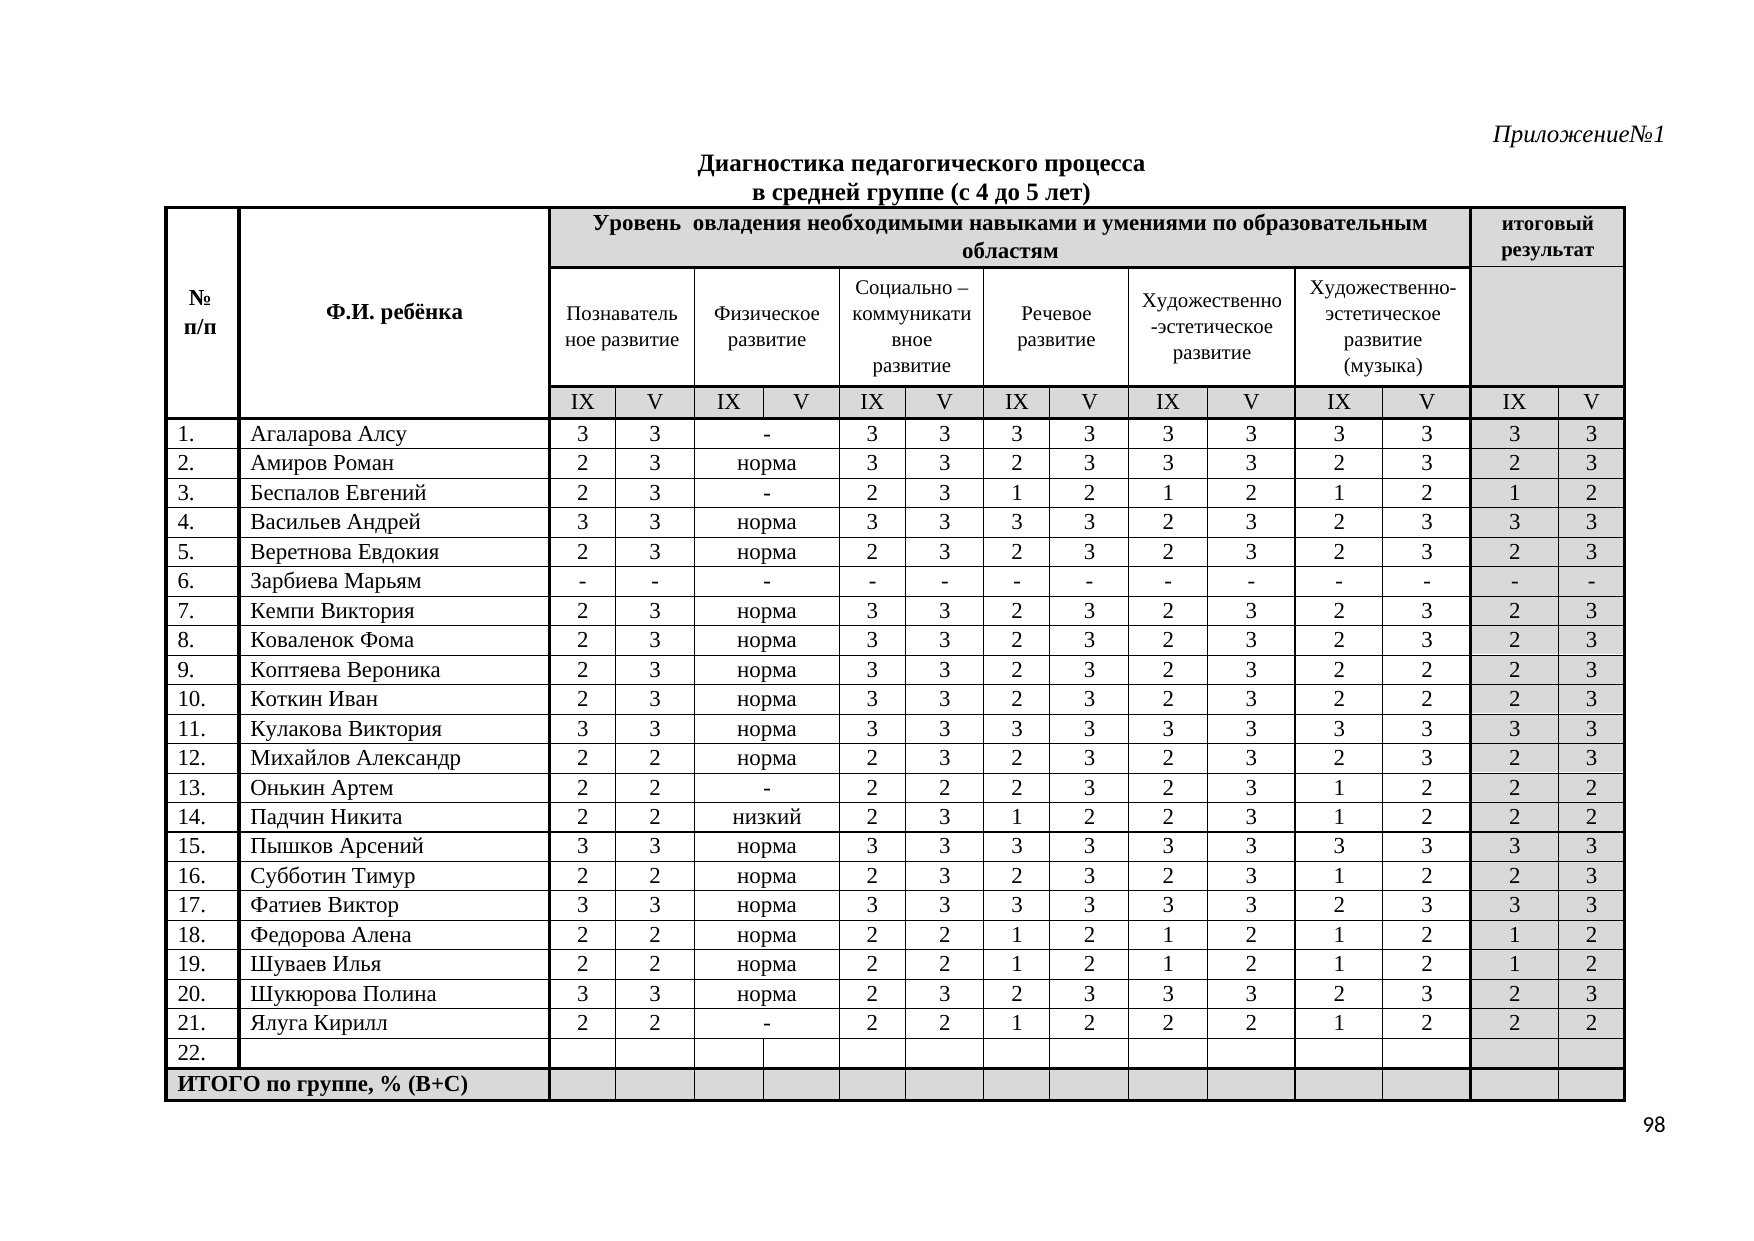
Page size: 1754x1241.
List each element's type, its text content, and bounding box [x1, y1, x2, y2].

table_cell 2 [1383, 1009, 1469, 1038]
table_cell 2 [1129, 597, 1207, 625]
table_cell 2 [1208, 950, 1294, 979]
table_cell Федорова Алена [241, 921, 548, 949]
table_cell Речевое развитие [984, 269, 1128, 385]
table_cell 3 [1050, 715, 1128, 743]
table_cell 2 [1472, 538, 1558, 566]
table_cell 2 [551, 479, 615, 507]
table_cell 3 [1559, 744, 1623, 772]
table_cell норма [695, 980, 839, 1008]
table_cell 3 [1050, 420, 1128, 448]
table_cell [168, 567, 237, 596]
table_cell 2 [551, 744, 615, 772]
table_cell Социально – коммуникативное развитие [840, 269, 983, 385]
table_cell 3 [1559, 685, 1623, 713]
table_cell Коваленок Фома [241, 626, 548, 654]
table_cell - [1129, 567, 1207, 596]
table_cell 3 [840, 449, 905, 478]
table_cell 2 [1296, 891, 1382, 920]
table_cell 2 [551, 774, 615, 802]
table_cell норма [695, 597, 839, 625]
table_cell 2 [551, 685, 615, 713]
table_cell норма [695, 508, 839, 537]
table_cell Беспалов Евгений [241, 479, 548, 507]
table_cell [1296, 1039, 1382, 1067]
table_cell 3 [1050, 862, 1128, 890]
table_cell 3 [1050, 656, 1128, 684]
table_cell Онькин Артем [241, 774, 548, 802]
table_cell 3 [1559, 597, 1623, 625]
table_cell 2 [616, 803, 694, 831]
table_cell 2 [1129, 626, 1207, 654]
table_cell 3 [906, 420, 983, 448]
table_cell Кулакова Виктория [241, 715, 548, 743]
table_cell - [1559, 567, 1623, 596]
table_cell 1 [1296, 950, 1382, 979]
table_cell 3 [1383, 626, 1469, 654]
table_cell ИТОГО по группе, % (В+С) [168, 1070, 548, 1099]
table_cell 2 [1559, 774, 1623, 802]
table_cell Коткин Иван [241, 685, 548, 713]
table_cell [906, 1070, 983, 1099]
table_cell - [1208, 567, 1294, 596]
table_cell 2 [1050, 479, 1128, 507]
table_cell 3 [1050, 685, 1128, 713]
table_cell 3 [551, 508, 615, 537]
table_cell 2 [906, 774, 983, 802]
table_cell Кемпи Виктория [241, 597, 548, 625]
table_cell [168, 862, 237, 890]
table_cell 2 [984, 656, 1049, 684]
table_cell 3 [906, 833, 983, 861]
table_cell [616, 1039, 694, 1067]
table_cell V [1208, 388, 1294, 417]
table_cell 2 [616, 950, 694, 979]
table_cell 2 [1472, 774, 1558, 802]
table_cell 1 [1472, 950, 1558, 979]
table_cell [168, 803, 237, 831]
table_cell 3 [1472, 891, 1558, 920]
table_cell 2 [551, 626, 615, 654]
table_cell 2 [1472, 744, 1558, 772]
table_cell норма [695, 538, 839, 566]
table_cell 3 [1050, 744, 1128, 772]
table_cell 2 [1129, 862, 1207, 890]
table_cell 2 [551, 862, 615, 890]
text в средней группе (с 4 до 5 лет) [177, 177, 1665, 206]
table_cell IX [1296, 388, 1382, 417]
table_cell [168, 833, 237, 861]
table_cell 2 [1296, 508, 1382, 537]
table_cell 2 [840, 862, 905, 890]
table_cell IX [551, 388, 615, 417]
table_cell 1 [1296, 803, 1382, 831]
table_cell [1559, 1039, 1623, 1067]
table_header итоговый результат [1472, 209, 1623, 266]
table_cell 3 [984, 891, 1049, 920]
table_cell [695, 1070, 763, 1099]
table_cell 3 [1383, 744, 1469, 772]
table_cell Шукюрова Полина [241, 980, 548, 1008]
table_cell 2 [551, 1009, 615, 1038]
table_cell 2 [984, 774, 1049, 802]
table_cell 2 [1296, 626, 1382, 654]
table_cell 3 [616, 508, 694, 537]
table_cell 3 [1383, 715, 1469, 743]
table_cell 2 [840, 921, 905, 949]
table_cell 1 [984, 950, 1049, 979]
table_cell 3 [1296, 833, 1382, 861]
table_cell 3 [906, 980, 983, 1008]
table_cell 3 [1129, 891, 1207, 920]
table_cell 3 [1559, 420, 1623, 448]
table_cell Амиров Роман [241, 449, 548, 478]
table_cell 2 [1383, 921, 1469, 949]
table_cell 2 [984, 862, 1049, 890]
table_cell 1 [1296, 921, 1382, 949]
table_cell IX [984, 388, 1049, 417]
table_cell 3 [1383, 980, 1469, 1008]
table_cell [168, 479, 237, 507]
table_cell 2 [1559, 803, 1623, 831]
table_cell 3 [551, 833, 615, 861]
table_cell 2 [984, 980, 1049, 1008]
table_cell 2 [551, 950, 615, 979]
table_cell Физическое развитие [695, 269, 839, 385]
table_cell 2 [840, 803, 905, 831]
table_cell норма [695, 656, 839, 684]
table_cell 3 [1383, 508, 1469, 537]
table_cell 3 [1050, 449, 1128, 478]
table_header Ф.И. ребёнка [241, 209, 548, 417]
table_cell [168, 891, 237, 920]
table_cell [1472, 267, 1623, 385]
table_cell 1 [1296, 1009, 1382, 1038]
table_cell 3 [1208, 656, 1294, 684]
table_cell 2 [984, 744, 1049, 772]
table_cell [1208, 1039, 1294, 1067]
table_cell норма [695, 833, 839, 861]
table_cell 3 [1559, 626, 1623, 654]
table_cell - [1472, 567, 1558, 596]
table_cell норма [695, 862, 839, 890]
table_cell 3 [1050, 597, 1128, 625]
text Диагностика педагогического процесса [177, 148, 1665, 177]
table_cell Художественно-эстетическое развитие (музыка) [1296, 269, 1469, 385]
table_header Уровень овладения необходимыми навыками и умениями по образовательным областям [551, 209, 1469, 266]
table_cell 3 [906, 862, 983, 890]
table_cell - [906, 567, 983, 596]
table_cell 2 [1296, 685, 1382, 713]
table_header № п/п [168, 209, 237, 417]
table_cell 3 [1208, 862, 1294, 890]
table_cell V [1383, 388, 1469, 417]
table_cell 2 [616, 921, 694, 949]
table_cell [764, 1039, 839, 1067]
table_cell 3 [551, 980, 615, 1008]
table_cell V [1050, 388, 1128, 417]
table_cell [168, 744, 237, 772]
table_cell - [695, 420, 839, 448]
table_cell 3 [1559, 891, 1623, 920]
table_cell 2 [1472, 862, 1558, 890]
table_cell 3 [906, 891, 983, 920]
table_cell норма [695, 921, 839, 949]
table_cell 3 [1129, 449, 1207, 478]
table_cell 3 [1208, 626, 1294, 654]
table_cell [1050, 1039, 1128, 1067]
table_cell 2 [1296, 597, 1382, 625]
table_cell 3 [1383, 833, 1469, 861]
table_cell [168, 538, 237, 566]
table_cell 3 [906, 685, 983, 713]
table_cell [241, 1039, 548, 1067]
table_cell 2 [1296, 449, 1382, 478]
table_cell 3 [1208, 685, 1294, 713]
table_cell 3 [1472, 833, 1558, 861]
table_cell 2 [551, 656, 615, 684]
table_cell 2 [1208, 1009, 1294, 1038]
table_cell 3 [840, 656, 905, 684]
table_cell 2 [984, 626, 1049, 654]
table_cell 2 [1559, 921, 1623, 949]
table_cell 3 [1129, 833, 1207, 861]
table_cell 3 [984, 833, 1049, 861]
table_cell [168, 774, 237, 802]
table_cell 2 [906, 921, 983, 949]
table_cell [840, 1039, 905, 1067]
table_cell - [1383, 567, 1469, 596]
table_cell 2 [1296, 744, 1382, 772]
table_cell 2 [1129, 1009, 1207, 1038]
table_cell 3 [616, 656, 694, 684]
table_cell 3 [906, 626, 983, 654]
table_cell 3 [906, 479, 983, 507]
table_cell 3 [1208, 715, 1294, 743]
table_cell 3 [1559, 656, 1623, 684]
table_cell 1 [1129, 921, 1207, 949]
table_cell IX [840, 388, 905, 417]
table_cell [168, 1009, 237, 1038]
table_cell 3 [1050, 980, 1128, 1008]
table_cell 3 [840, 420, 905, 448]
table_cell 3 [1050, 774, 1128, 802]
table_cell 3 [1050, 626, 1128, 654]
table_cell 3 [616, 833, 694, 861]
table_cell 2 [1472, 597, 1558, 625]
table_cell 2 [1383, 479, 1469, 507]
table_cell [168, 420, 237, 448]
table_cell 2 [1472, 1009, 1558, 1038]
table_cell 3 [551, 891, 615, 920]
table_cell Зарбиева Марьям [241, 567, 548, 596]
table_cell 3 [1208, 420, 1294, 448]
table_cell V [616, 388, 694, 417]
table_cell 2 [551, 597, 615, 625]
table_cell 3 [840, 597, 905, 625]
table_cell 2 [1129, 508, 1207, 537]
table_cell 3 [984, 508, 1049, 537]
table_cell 2 [1050, 921, 1128, 949]
table_cell - [695, 479, 839, 507]
table_cell [764, 1070, 839, 1099]
table_cell 1 [984, 803, 1049, 831]
table_cell [1050, 1070, 1128, 1099]
table_cell 2 [1383, 656, 1469, 684]
table_cell [168, 1039, 237, 1067]
table_cell 2 [1129, 774, 1207, 802]
table_cell 2 [616, 744, 694, 772]
table_cell 2 [616, 774, 694, 802]
table_cell 2 [616, 1009, 694, 1038]
table_cell [1208, 1070, 1294, 1099]
table_cell 3 [616, 538, 694, 566]
table_cell 1 [1129, 950, 1207, 979]
table_cell 3 [1383, 420, 1469, 448]
table_cell - [551, 567, 615, 596]
table_cell [168, 950, 237, 979]
table_cell 3 [1208, 891, 1294, 920]
table_cell 2 [1208, 479, 1294, 507]
table_cell 3 [906, 538, 983, 566]
table_cell 2 [984, 597, 1049, 625]
table_cell 3 [1383, 449, 1469, 478]
table_cell 2 [984, 685, 1049, 713]
table_cell 2 [1383, 685, 1469, 713]
table_cell 3 [1559, 538, 1623, 566]
table_cell 3 [1208, 803, 1294, 831]
table_cell 2 [616, 862, 694, 890]
table_cell 3 [551, 420, 615, 448]
table_cell 3 [984, 715, 1049, 743]
table_cell норма [695, 744, 839, 772]
table_cell 2 [1296, 980, 1382, 1008]
table_cell [168, 597, 237, 625]
table_cell 2 [1472, 626, 1558, 654]
table_cell Фатиев Виктор [241, 891, 548, 920]
table_cell 2 [1559, 479, 1623, 507]
table_cell 3 [1050, 538, 1128, 566]
table_cell 3 [1559, 980, 1623, 1008]
table_cell 3 [1296, 715, 1382, 743]
table_cell [840, 1070, 905, 1099]
table_cell 2 [1383, 803, 1469, 831]
table_cell IX [1472, 388, 1558, 417]
table_cell норма [695, 685, 839, 713]
table_cell 3 [906, 744, 983, 772]
table_cell 3 [840, 833, 905, 861]
table_cell 1 [1472, 479, 1558, 507]
table_cell 3 [840, 685, 905, 713]
table_cell 3 [1383, 538, 1469, 566]
table_cell Падчин Никита [241, 803, 548, 831]
table_cell [1383, 1070, 1469, 1099]
table_cell 3 [1050, 891, 1128, 920]
table_cell 2 [1050, 950, 1128, 979]
table_cell [1383, 1039, 1469, 1067]
table_cell - [840, 567, 905, 596]
table_cell V [764, 388, 839, 417]
table_cell 2 [551, 803, 615, 831]
table_cell 3 [1208, 833, 1294, 861]
table_cell 3 [906, 597, 983, 625]
table_cell 2 [1472, 803, 1558, 831]
table_cell Михайлов Александр [241, 744, 548, 772]
table_cell 3 [1208, 449, 1294, 478]
table_cell 3 [1129, 715, 1207, 743]
table_cell 2 [840, 980, 905, 1008]
table_cell 3 [1559, 715, 1623, 743]
table_cell [1296, 1070, 1382, 1099]
table_cell [695, 1039, 763, 1067]
table_cell 3 [1296, 420, 1382, 448]
table_cell [616, 1070, 694, 1099]
table_cell 1 [984, 479, 1049, 507]
table_cell 3 [1472, 715, 1558, 743]
table_cell 3 [840, 508, 905, 537]
table_cell 3 [616, 980, 694, 1008]
table_cell 3 [906, 715, 983, 743]
table_cell 3 [616, 597, 694, 625]
table_cell 1 [1296, 479, 1382, 507]
table_cell 2 [984, 449, 1049, 478]
table_cell 2 [1296, 538, 1382, 566]
table_cell - [1050, 567, 1128, 596]
table_cell 3 [616, 685, 694, 713]
table_cell [168, 656, 237, 684]
table_cell Познавательное развитие [551, 269, 694, 385]
table_cell 3 [551, 715, 615, 743]
table_cell 2 [1383, 950, 1469, 979]
table_cell Пышков Арсений [241, 833, 548, 861]
table_cell [168, 508, 237, 537]
table_cell 2 [840, 538, 905, 566]
table_cell 2 [1129, 538, 1207, 566]
table_cell норма [695, 891, 839, 920]
table_cell 2 [1129, 803, 1207, 831]
table_cell [551, 1070, 615, 1099]
table_cell 3 [1559, 449, 1623, 478]
table_cell 3 [616, 891, 694, 920]
table_cell Шуваев Илья [241, 950, 548, 979]
table_cell 3 [616, 420, 694, 448]
table_cell норма [695, 449, 839, 478]
table_cell Коптяева Вероника [241, 656, 548, 684]
table_cell 3 [1472, 508, 1558, 537]
table_cell 2 [840, 950, 905, 979]
table_cell [1129, 1070, 1207, 1099]
table_cell 3 [1472, 420, 1558, 448]
table_cell 2 [1559, 1009, 1623, 1038]
table_cell - [695, 774, 839, 802]
table_cell Агаларова Алсу [241, 420, 548, 448]
table_cell [168, 921, 237, 949]
table_cell - [984, 567, 1049, 596]
table_cell 3 [840, 715, 905, 743]
table_cell 2 [1296, 656, 1382, 684]
table_cell V [906, 388, 983, 417]
table_cell [168, 980, 237, 1008]
table_cell [168, 715, 237, 743]
table_cell норма [695, 715, 839, 743]
table_cell 2 [984, 538, 1049, 566]
table_cell 2 [1050, 1009, 1128, 1038]
table_cell IX [695, 388, 763, 417]
table_cell [168, 685, 237, 713]
table_cell [1472, 1039, 1558, 1067]
table_cell 3 [906, 449, 983, 478]
table_cell 3 [1208, 774, 1294, 802]
table_cell 2 [840, 744, 905, 772]
table_cell 2 [551, 538, 615, 566]
table_cell 3 [1559, 862, 1623, 890]
table_cell Художественно-эстетическое развитие [1129, 269, 1294, 385]
table_cell 2 [551, 921, 615, 949]
table_cell 3 [1559, 833, 1623, 861]
table_cell 2 [1129, 685, 1207, 713]
table_cell Васильев Андрей [241, 508, 548, 537]
table_cell 3 [1559, 508, 1623, 537]
table_cell норма [695, 950, 839, 979]
table_cell 2 [906, 950, 983, 979]
table_cell низкий [695, 803, 839, 831]
table_cell Веретнова Евдокия [241, 538, 548, 566]
table_cell Субботин Тимур [241, 862, 548, 890]
table_cell 3 [1383, 891, 1469, 920]
table_cell 3 [984, 420, 1049, 448]
table_cell 2 [1559, 950, 1623, 979]
table_cell 3 [1050, 833, 1128, 861]
table_cell [1129, 1039, 1207, 1067]
table_cell - [695, 1009, 839, 1038]
table_cell 1 [1129, 479, 1207, 507]
table_cell 2 [1129, 744, 1207, 772]
table_cell IX [1129, 388, 1207, 417]
table_cell 2 [1129, 656, 1207, 684]
table_cell [168, 626, 237, 654]
table_cell 3 [1208, 538, 1294, 566]
table_cell 3 [616, 449, 694, 478]
table_cell 1 [1472, 921, 1558, 949]
table_cell 3 [840, 626, 905, 654]
table_cell Ялуга Кирилл [241, 1009, 548, 1038]
table_cell 2 [1050, 803, 1128, 831]
table_cell норма [695, 626, 839, 654]
table_cell 2 [840, 479, 905, 507]
table_cell 3 [906, 508, 983, 537]
table_cell 3 [1208, 744, 1294, 772]
table_cell 3 [1208, 980, 1294, 1008]
table_cell 2 [1383, 862, 1469, 890]
table_cell [551, 1039, 615, 1067]
text Приложение№1 [177, 119, 1665, 148]
table_cell - [616, 567, 694, 596]
table_cell 1 [984, 921, 1049, 949]
table_cell 1 [1296, 774, 1382, 802]
table_cell 2 [1472, 656, 1558, 684]
table_cell 3 [616, 479, 694, 507]
table_cell - [1296, 567, 1382, 596]
table_cell 3 [906, 656, 983, 684]
table_cell [1472, 1070, 1558, 1099]
table_cell 2 [840, 774, 905, 802]
table_cell 2 [840, 1009, 905, 1038]
table_cell 3 [1208, 508, 1294, 537]
table_cell 2 [1472, 980, 1558, 1008]
table_cell [984, 1039, 1049, 1067]
table_cell [984, 1070, 1049, 1099]
table_cell 2 [551, 449, 615, 478]
table_cell 1 [984, 1009, 1049, 1038]
table_cell [168, 449, 237, 478]
table_cell 1 [1296, 862, 1382, 890]
table_cell 3 [616, 626, 694, 654]
table_cell - [695, 567, 839, 596]
table_cell [1559, 1070, 1623, 1099]
table_cell 3 [1208, 597, 1294, 625]
table_cell 3 [840, 891, 905, 920]
table_cell 2 [1208, 921, 1294, 949]
table_cell 3 [1129, 980, 1207, 1008]
table_cell 2 [906, 1009, 983, 1038]
table_cell 3 [1383, 597, 1469, 625]
table_cell [906, 1039, 983, 1067]
table_cell V [1559, 388, 1623, 417]
table_cell 3 [906, 803, 983, 831]
table_cell 2 [1383, 774, 1469, 802]
table_cell 3 [616, 715, 694, 743]
table_cell 3 [1129, 420, 1207, 448]
table_cell 2 [1472, 449, 1558, 478]
table_cell 3 [1050, 508, 1128, 537]
table_cell 2 [1472, 685, 1558, 713]
